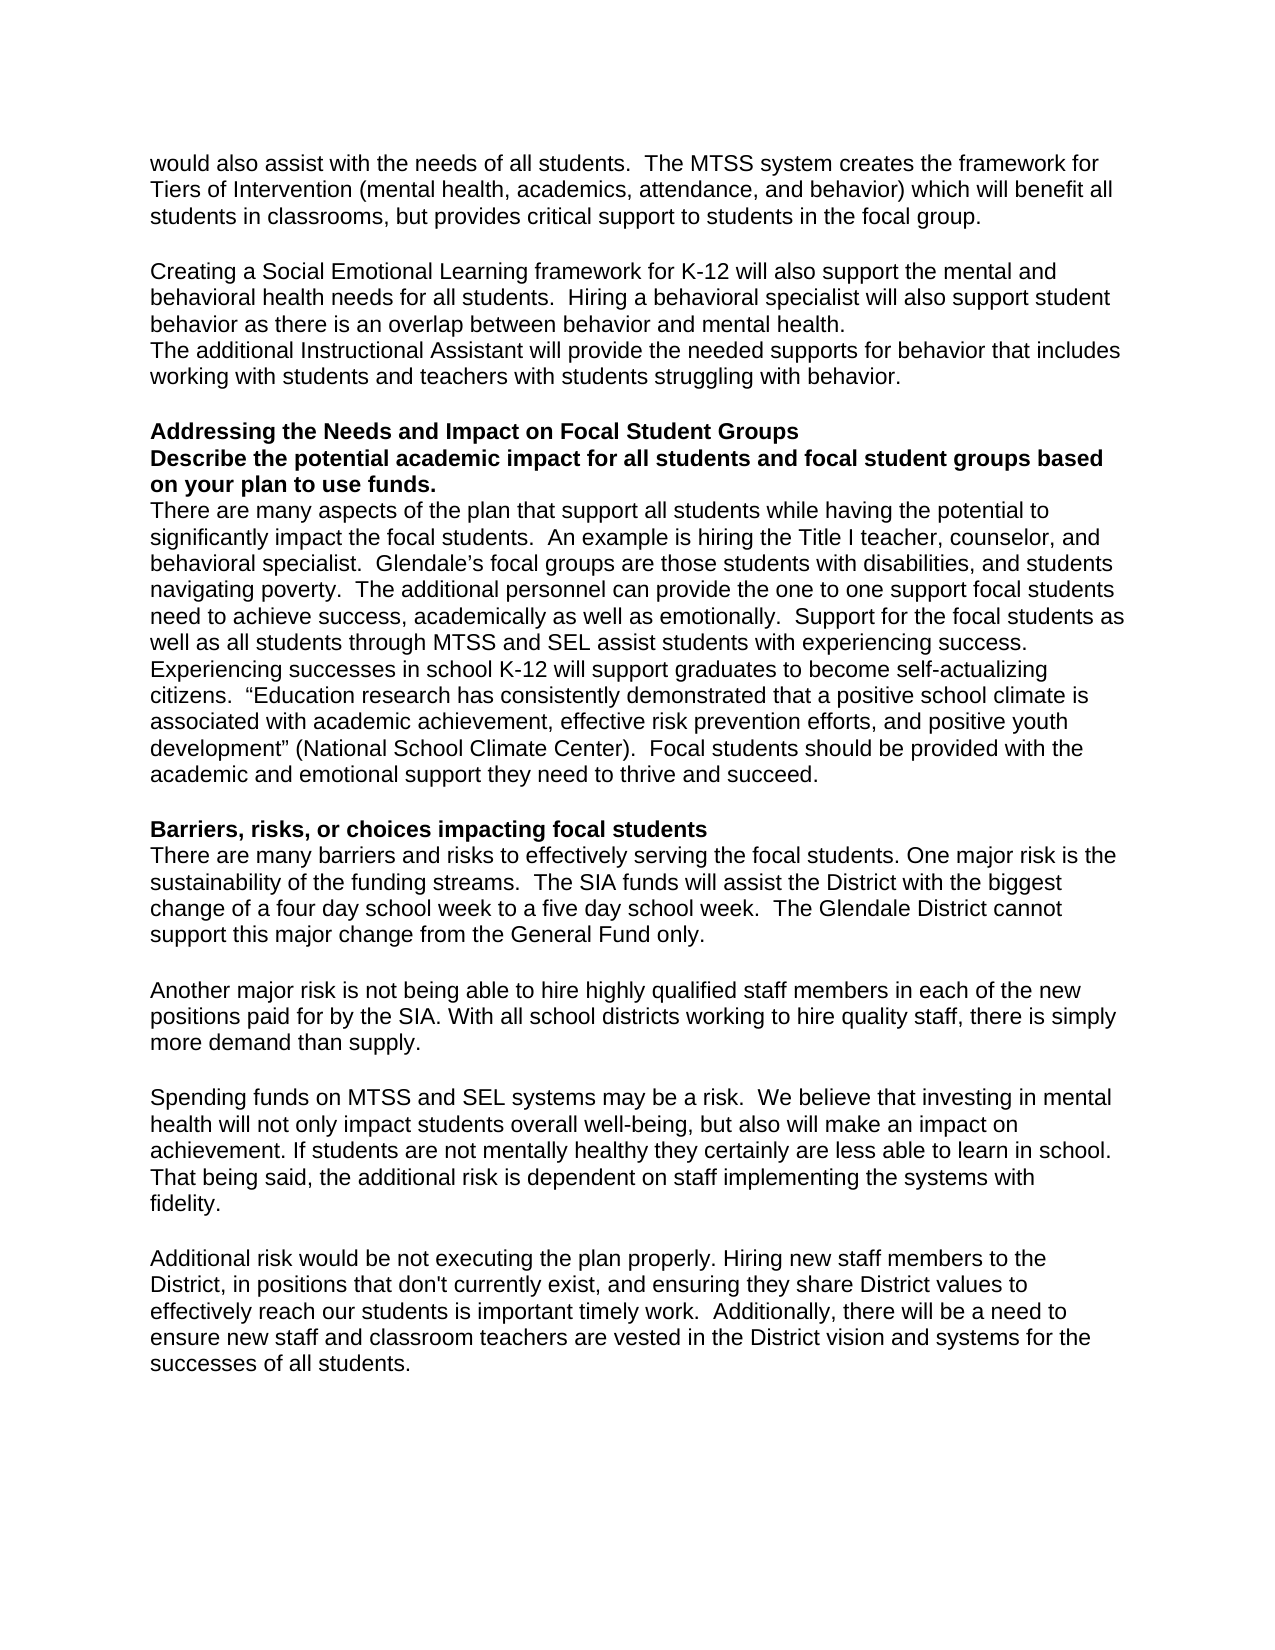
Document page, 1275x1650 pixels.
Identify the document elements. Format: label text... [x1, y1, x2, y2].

text Describe the potential academic impact for all students and focal student groups based on your plan to use funds. [150, 445, 1125, 497]
text There are many aspects of the plan that support all students while having the potential to significantly impact the focal students. An example is hiring the Title I teacher, counselor, and behavioral specialist. Glendale’s focal groups are those students with disabilities, and students navigating poverty. The additional personnel can provide the one to one support focal students need to achieve success, academically as well as emotionally. Support for the focal students as well as all students through MTSS and SEL assist students with experiencing success. Experiencing successes in school K-12 will support graduates to become self-actualizing citizens. “Education research has consistently demonstrated that a positive school climate is associated with academic achievement, effective risk prevention efforts, and positive youth development” (National School Climate Center). Focal students should be provided with the academic and emotional support they need to thrive and succeed. [150, 497, 1125, 787]
text Creating a Social Emotional Learning framework for K-12 will also support the mental and behavioral health needs for all students. Hiring a behavioral specialist will also support student behavior as there is an overlap between behavior and mental health. [150, 258, 1125, 337]
text Barriers, risks, or choices impacting focal students [150, 816, 1125, 842]
text Additional risk would be not executing the plan properly. Hiring new staff members to the District, in positions that don't currently exist, and ensuring they share District values to effectively reach our students is important timely work. Additionally, there will be a need to ensure new staff and classroom teachers are vested in the District vision and systems for the successes of all students. [150, 1245, 1125, 1377]
text The additional Instructional Assistant will provide the needed supports for behavior that includes working with students and teachers with students struggling with behavior. [150, 337, 1125, 389]
text There are many barriers and risks to effectively serving the focal students. One major risk is the sustainability of the funding streams. The SIA funds will assist the District with the biggest change of a four day school week to a five day school week. The Glendale District cannot support this major change from the General Fund only. [150, 842, 1125, 948]
text Spending funds on MTSS and SEL systems may be a risk. We believe that investing in mental health will not only impact students overall well-being, but also will make an impact on achievement. If students are not mentally healthy they certainly are less able to learn in school. That being said, the additional risk is dependent on staff implementing the systems with fidelity. [150, 1084, 1125, 1216]
text Another major risk is not being able to hire highly qualified staff members in each of the new positions paid for by the SIA. With all school districts working to hire quality staff, there is simply more demand than supply. [150, 977, 1125, 1056]
text Addressing the Needs and Impact on Focal Student Groups [150, 418, 1125, 445]
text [150, 150, 1125, 229]
